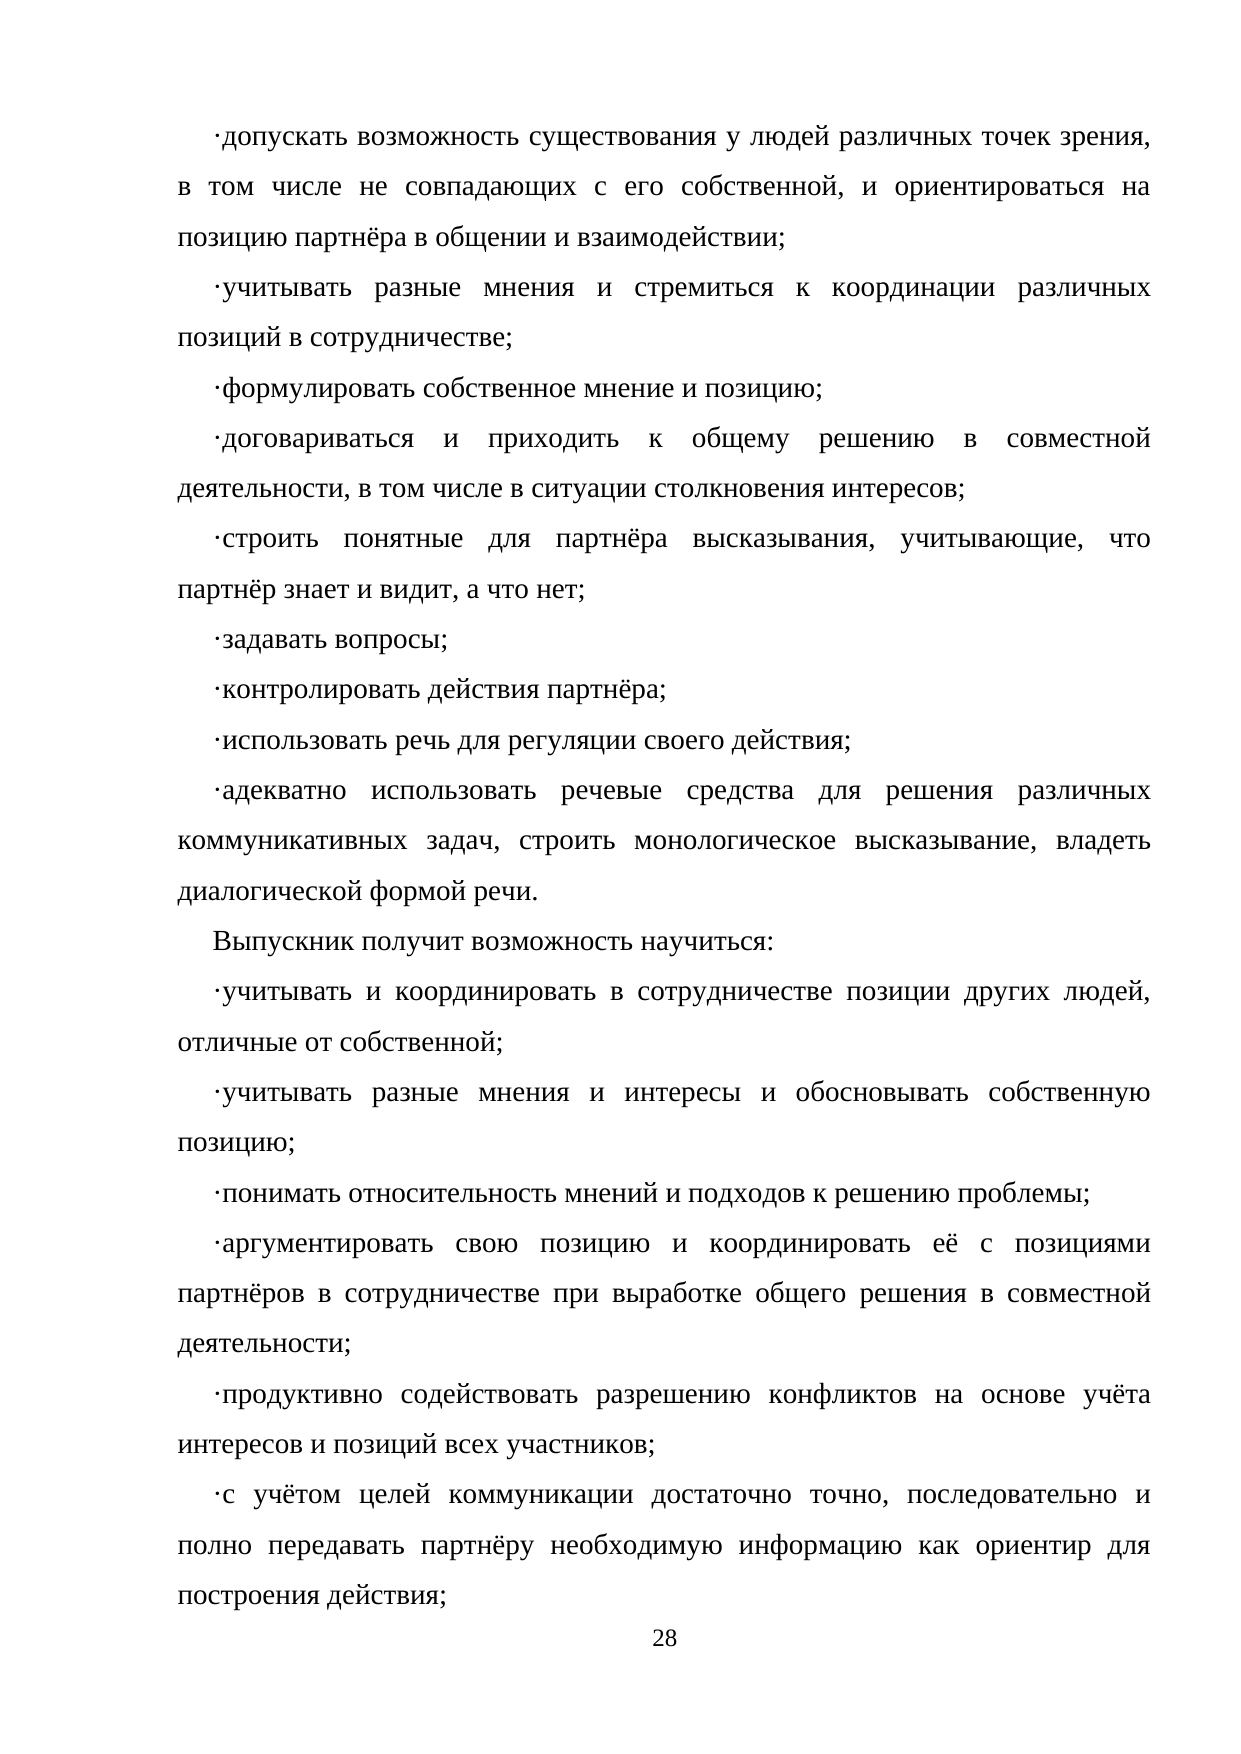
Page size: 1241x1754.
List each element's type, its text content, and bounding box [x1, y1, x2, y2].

text ·учитывать разные мнения и стремиться к координации различных позиций в сотрудничестве; [177, 269, 1152, 353]
text ·учитывать разные мнения и интересы и обосновывать собственную позицию; [177, 1074, 1152, 1158]
text ·контролировать действия партнёра; [177, 672, 1152, 705]
text ·допускать возможность существования у людей различных точек зрения, в том числе не совпадающих с его собственной, и ориентироваться на позицию партнёра в общении и взаимодействии; [177, 118, 1152, 252]
text ·использовать речь для регуляции своего действия; [177, 722, 1152, 755]
text ·адекватно использовать речевые средства для решения различных коммуникативных задач, строить монологическое высказывание, владеть диалогической формой речи. [177, 772, 1152, 906]
text ·строить понятные для партнёра высказывания, учитывающие, что партнёр знает и видит, а что нет; [177, 521, 1152, 604]
text ·с учётом целей коммуникации достаточно точно, последовательно и полно передавать партнёру необходимую информацию как ориентир для построения действия; [177, 1477, 1152, 1611]
text Выпускник получит возможность научиться: [177, 923, 1152, 957]
text ·продуктивно содействовать разрешению конфликтов на основе учёта интересов и позиций всех участников; [177, 1376, 1152, 1460]
text ·формулировать собственное мнение и позицию; [177, 370, 1152, 403]
text ·договариваться и приходить к общему решению в совместной деятельности, в том числе в ситуации столкновения интересов; [177, 420, 1152, 504]
text ·учитывать и координировать в сотрудничестве позиции других людей, отличные от собственной; [177, 973, 1152, 1057]
text ·понимать относительность мнений и подходов к решению проблемы; [177, 1175, 1152, 1208]
text ·аргументировать свою позицию и координировать её с позициями партнёров в сотрудничестве при выработке общего решения в совместной деятельности; [177, 1225, 1152, 1359]
text ·задавать вопросы; [177, 621, 1152, 655]
